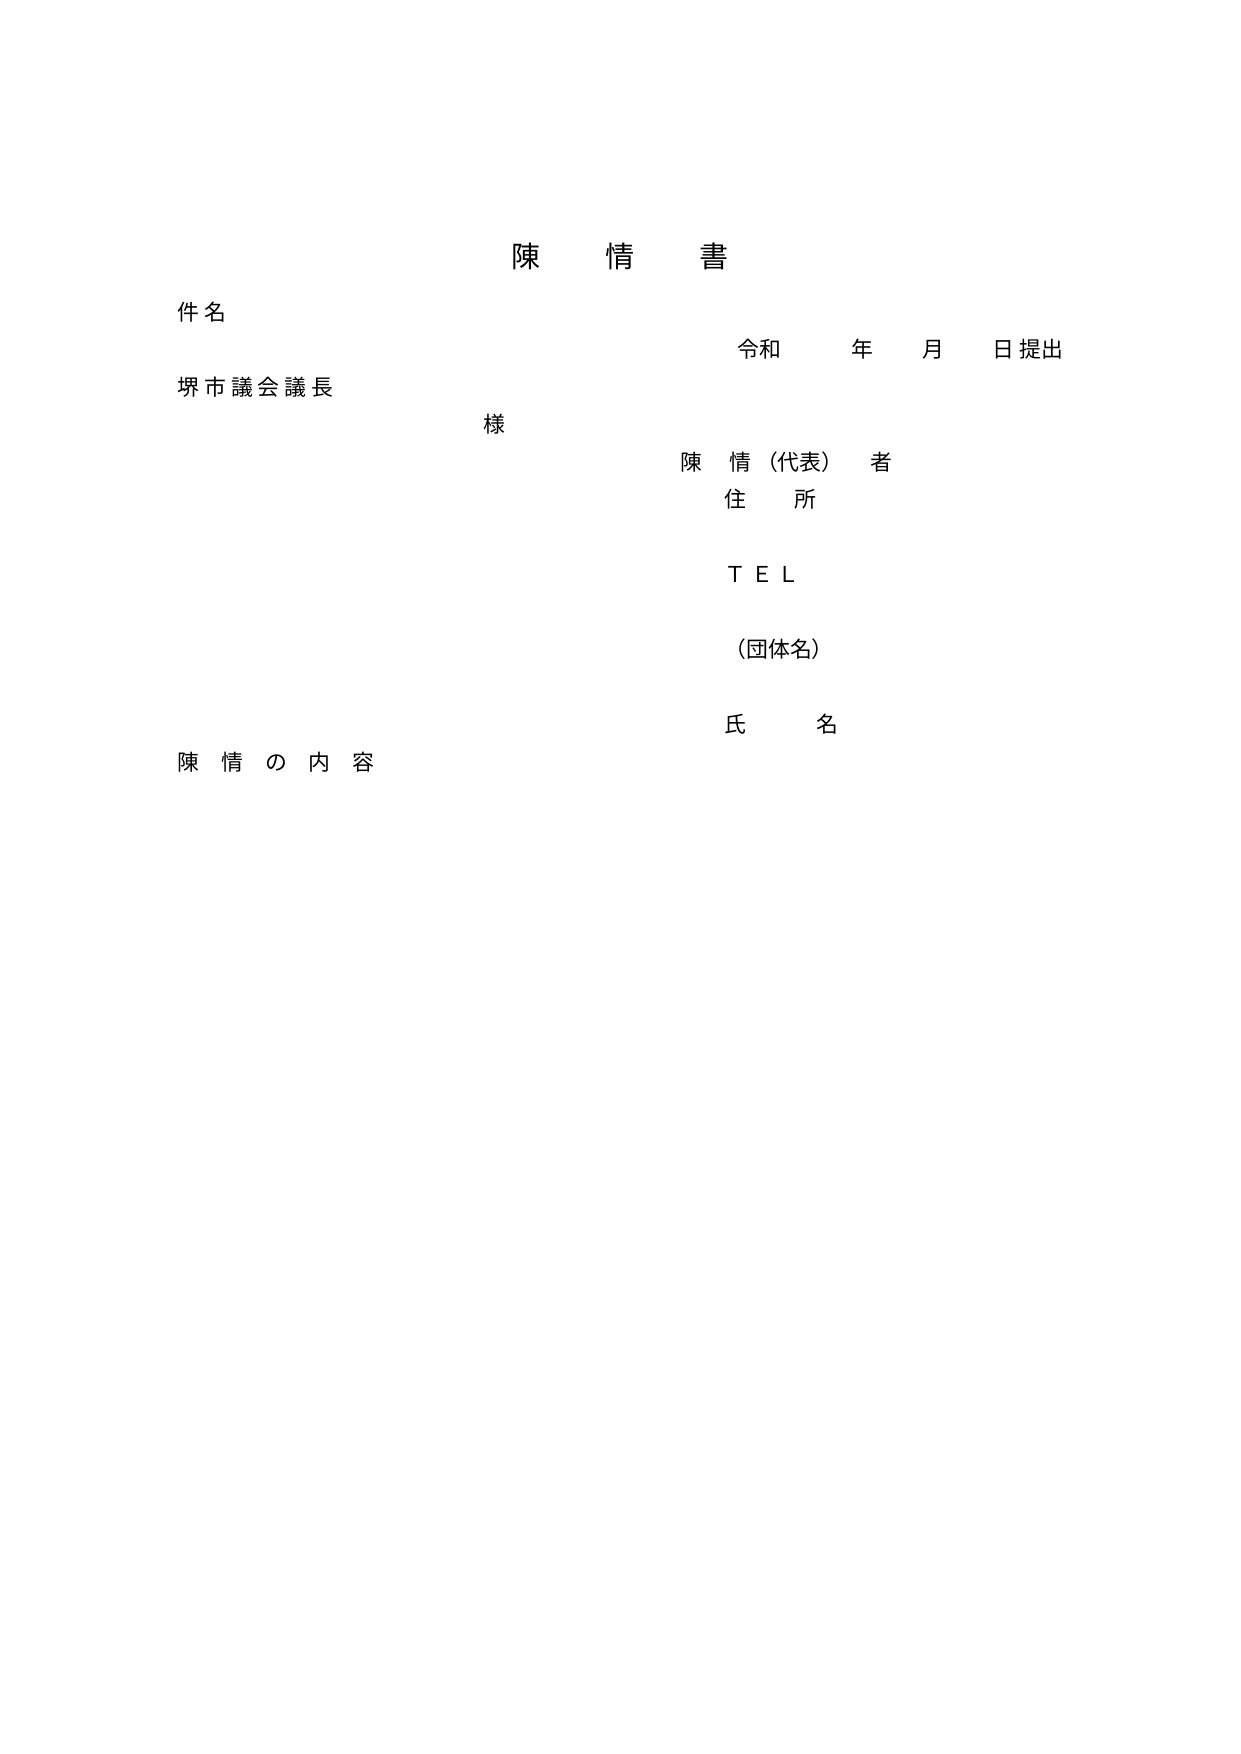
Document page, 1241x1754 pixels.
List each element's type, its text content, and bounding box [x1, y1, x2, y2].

text 陳 情 の 内 容 [177, 742, 1063, 779]
text 件 名 [177, 292, 1063, 329]
text Ｔ Ｅ Ｌ [177, 554, 1063, 592]
text 住 所 [177, 479, 1063, 517]
text 陳 情 書 [177, 217, 1063, 292]
text 陳 情 （代表） 者 [177, 442, 1063, 479]
text 様 [177, 404, 1063, 442]
text 令和 年 月 日 提出 [177, 329, 1063, 367]
text 氏 名 [177, 704, 1063, 742]
text （団体名） [177, 629, 1063, 667]
text 堺 市 議 会 議 長 [177, 367, 1063, 404]
